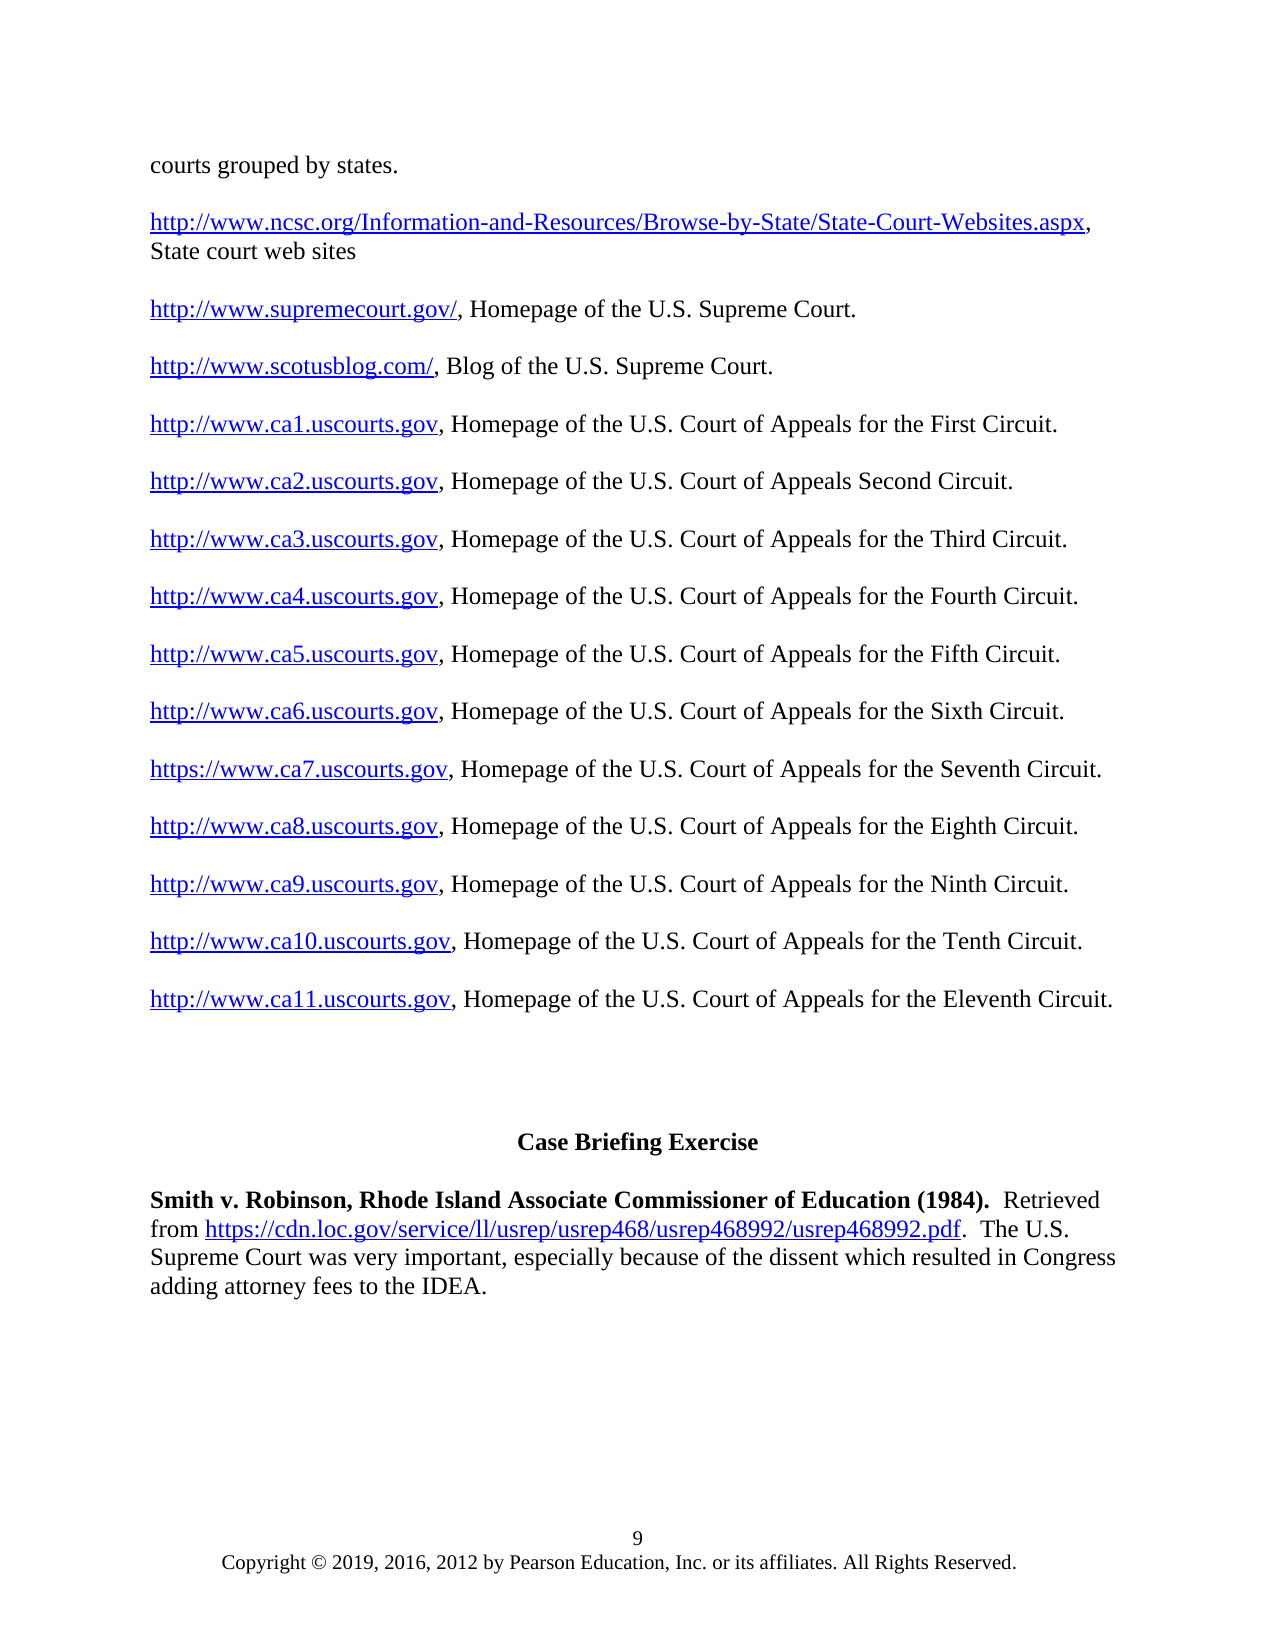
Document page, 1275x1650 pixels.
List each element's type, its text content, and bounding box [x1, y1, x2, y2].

text http://www.scotusblog.com/, Blog of the U.S. Supreme Court. [150, 351, 1125, 380]
text http://www.ca3.uscourts.gov, Homepage of the U.S. Court of Appeals for the Third Circuit. [150, 524, 1125, 552]
text http://www.ca10.uscourts.gov, Homepage of the U.S. Court of Appeals for the Tenth Circuit. [150, 926, 1125, 955]
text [150, 150, 1125, 179]
text http://www.supremecourt.gov/, Homepage of the U.S. Supreme Court. [150, 294, 1125, 322]
text http://www.ca8.uscourts.gov, Homepage of the U.S. Court of Appeals for the Eighth Circuit. [150, 811, 1125, 840]
text http://www.ca2.uscourts.gov, Homepage of the U.S. Court of Appeals Second Circuit. [150, 466, 1125, 495]
text http://www.ca11.uscourts.gov, Homepage of the U.S. Court of Appeals for the Eleventh Circuit. [150, 984, 1125, 1012]
text http://www.ca5.uscourts.gov, Homepage of the U.S. Court of Appeals for the Fifth Circuit. [150, 639, 1125, 667]
text http://www.ca9.uscourts.gov, Homepage of the U.S. Court of Appeals for the Ninth Circuit. [150, 869, 1125, 897]
text Smith v. Robinson, Rhode Island Associate Commissioner of Education (1984). Retrieved from https://cdn.loc.gov/service/ll/usrep/usrep468/usrep468992/usrep468992.pdf. The U.S. Supreme Court was very important, especially because of the dissent which resulted in Congress adding attorney fees to the IDEA. [150, 1185, 1125, 1300]
text http://www.ca6.uscourts.gov, Homepage of the U.S. Court of Appeals for the Sixth Circuit. [150, 696, 1125, 725]
text http://www.ncsc.org/Information-and-Resources/Browse-by-State/State-Court-Websites.aspx, State court web sites [150, 207, 1125, 265]
text https://www.ca7.uscourts.gov, Homepage of the U.S. Court of Appeals for the Seventh Circuit. [150, 754, 1125, 782]
text http://www.ca1.uscourts.gov, Homepage of the U.S. Court of Appeals for the First Circuit. [150, 409, 1125, 437]
text http://www.ca4.uscourts.gov, Homepage of the U.S. Court of Appeals for the Fourth Circuit. [150, 581, 1125, 610]
text Case Briefing Exercise [150, 1127, 1125, 1156]
